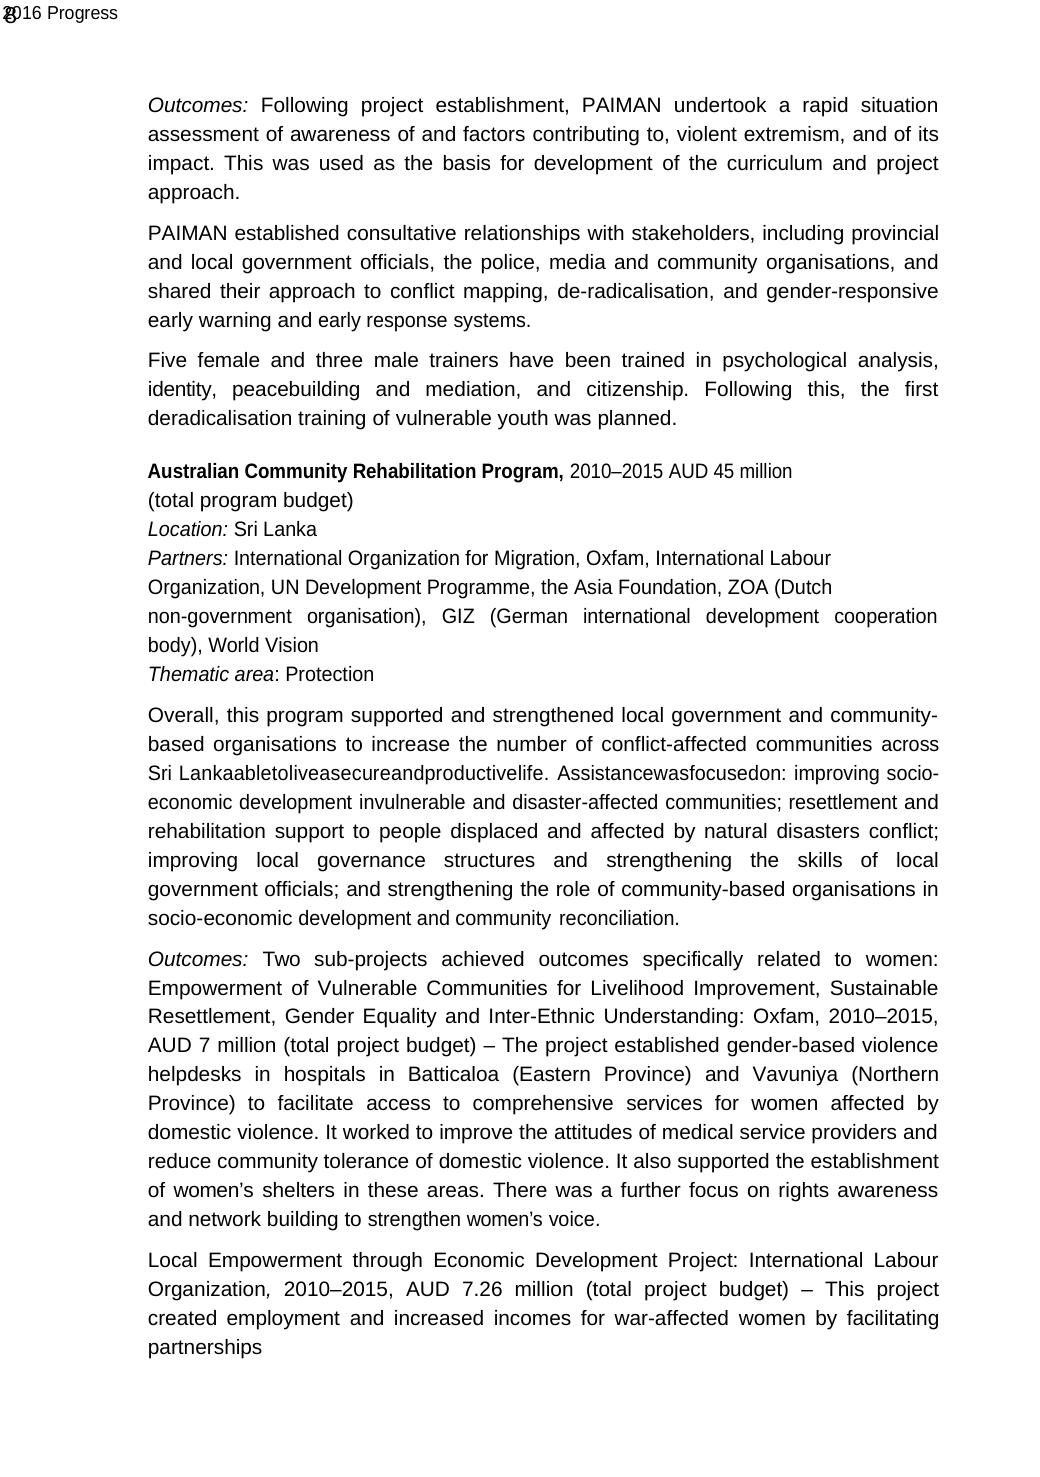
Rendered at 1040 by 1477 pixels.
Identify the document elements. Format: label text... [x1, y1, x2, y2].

text Partners: International Organization for Migration, Oxfam, International Labour Organization, UN Development Programme, the Asia Foundation, ZOA (Dutch [148, 546, 911, 599]
text non-government organisation), GIZ (German international development cooperation body), World Vision [148, 604, 938, 657]
text Outcomes: Following project establishment, PAIMAN undertook a rapid situation assessment of awareness of and factors contributing to, violent extremism, and of its impact. This was used as the basis for development of the curriculum and project approach. [148, 93, 939, 204]
text Five female and three male trainers have been trained in psychological analysis, identity, peacebuilding and mediation, and citizenship. Following this, the first deradicalisation training of vulnerable youth was planned. [148, 348, 939, 430]
text Australian Community Rehabilitation Program, 2010–2015 AUD 45 million (total program budget) [147, 459, 794, 512]
text Overall, this program supported and strengthened local government and community-based organisations to increase the number of conflict-affected communities across Sri Lankaabletoliveasecureandproductivelife. Assistancewasfocusedon: improving socio-economic development invulnerable and disaster-affected communities; resettlement and rehabilitation support to people displaced and affected by natural disasters conflict; improving local governance structures and strengthening the skills of local government officials; and strengthening the role of community-based organisations in socio-economic development and community reconciliation. [148, 703, 939, 929]
text PAIMAN established consultative relationships with stakeholders, including provincial and local government officials, the police, media and community organisations, and shared their approach to conflict mapping, de-radicalisation, and gender-responsive early warning and early response systems. [148, 221, 939, 331]
text Local Empowerment through Economic Development Project: International Labour Organization, 2010–2015, AUD 7.26 million (total project budget) – This project created employment and increased incomes for war-affected women by facilitating partnerships [148, 1248, 939, 1359]
text Thematic area: Protection [148, 662, 1012, 686]
text Outcomes: Two sub-projects achieved outcomes specifically related to women: Empowerment of Vulnerable Communities for Livelihood Improvement, Sustainable Resettlement, Gender Equality and Inter-Ethnic Understanding: Oxfam, 2010–2015, AUD 7 million (total project budget) – The project established gender-based violence helpdesks in hospitals in Batticaloa (Eastern Province) and Vavuniya (Northern Province) to facilitate access to comprehensive services for women affected by domestic violence. It worked to improve the attitudes of medical service providers and reduce community tolerance of domestic violence. It also supported the establishment of women’s shelters in these areas. There was a further focus on rights awareness and network building to strengthen women’s voice. [148, 946, 939, 1231]
text Location: Sri Lanka [148, 517, 1012, 541]
